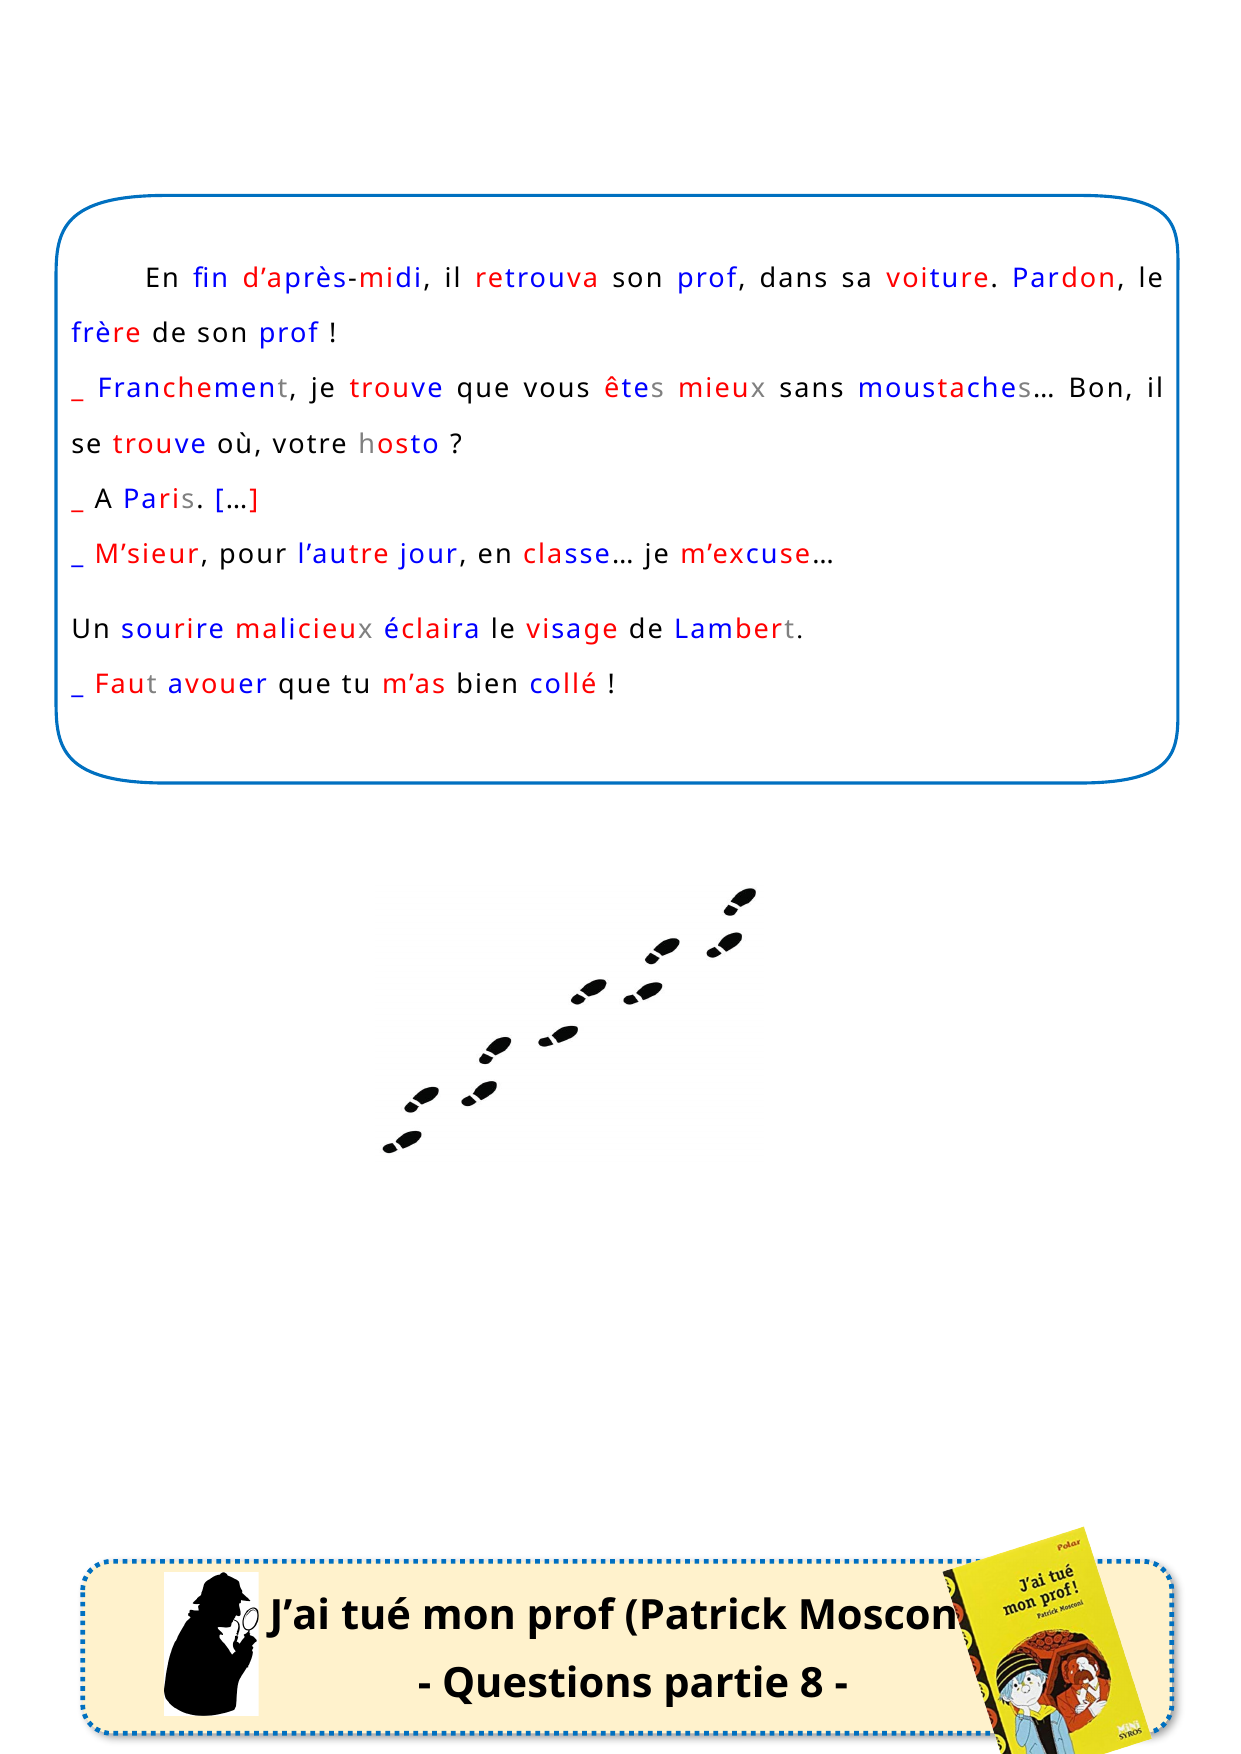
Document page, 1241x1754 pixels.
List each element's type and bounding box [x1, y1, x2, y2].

picture [374, 879, 764, 1162]
picture [943, 1527, 1151, 1754]
picture [164, 1572, 259, 1716]
